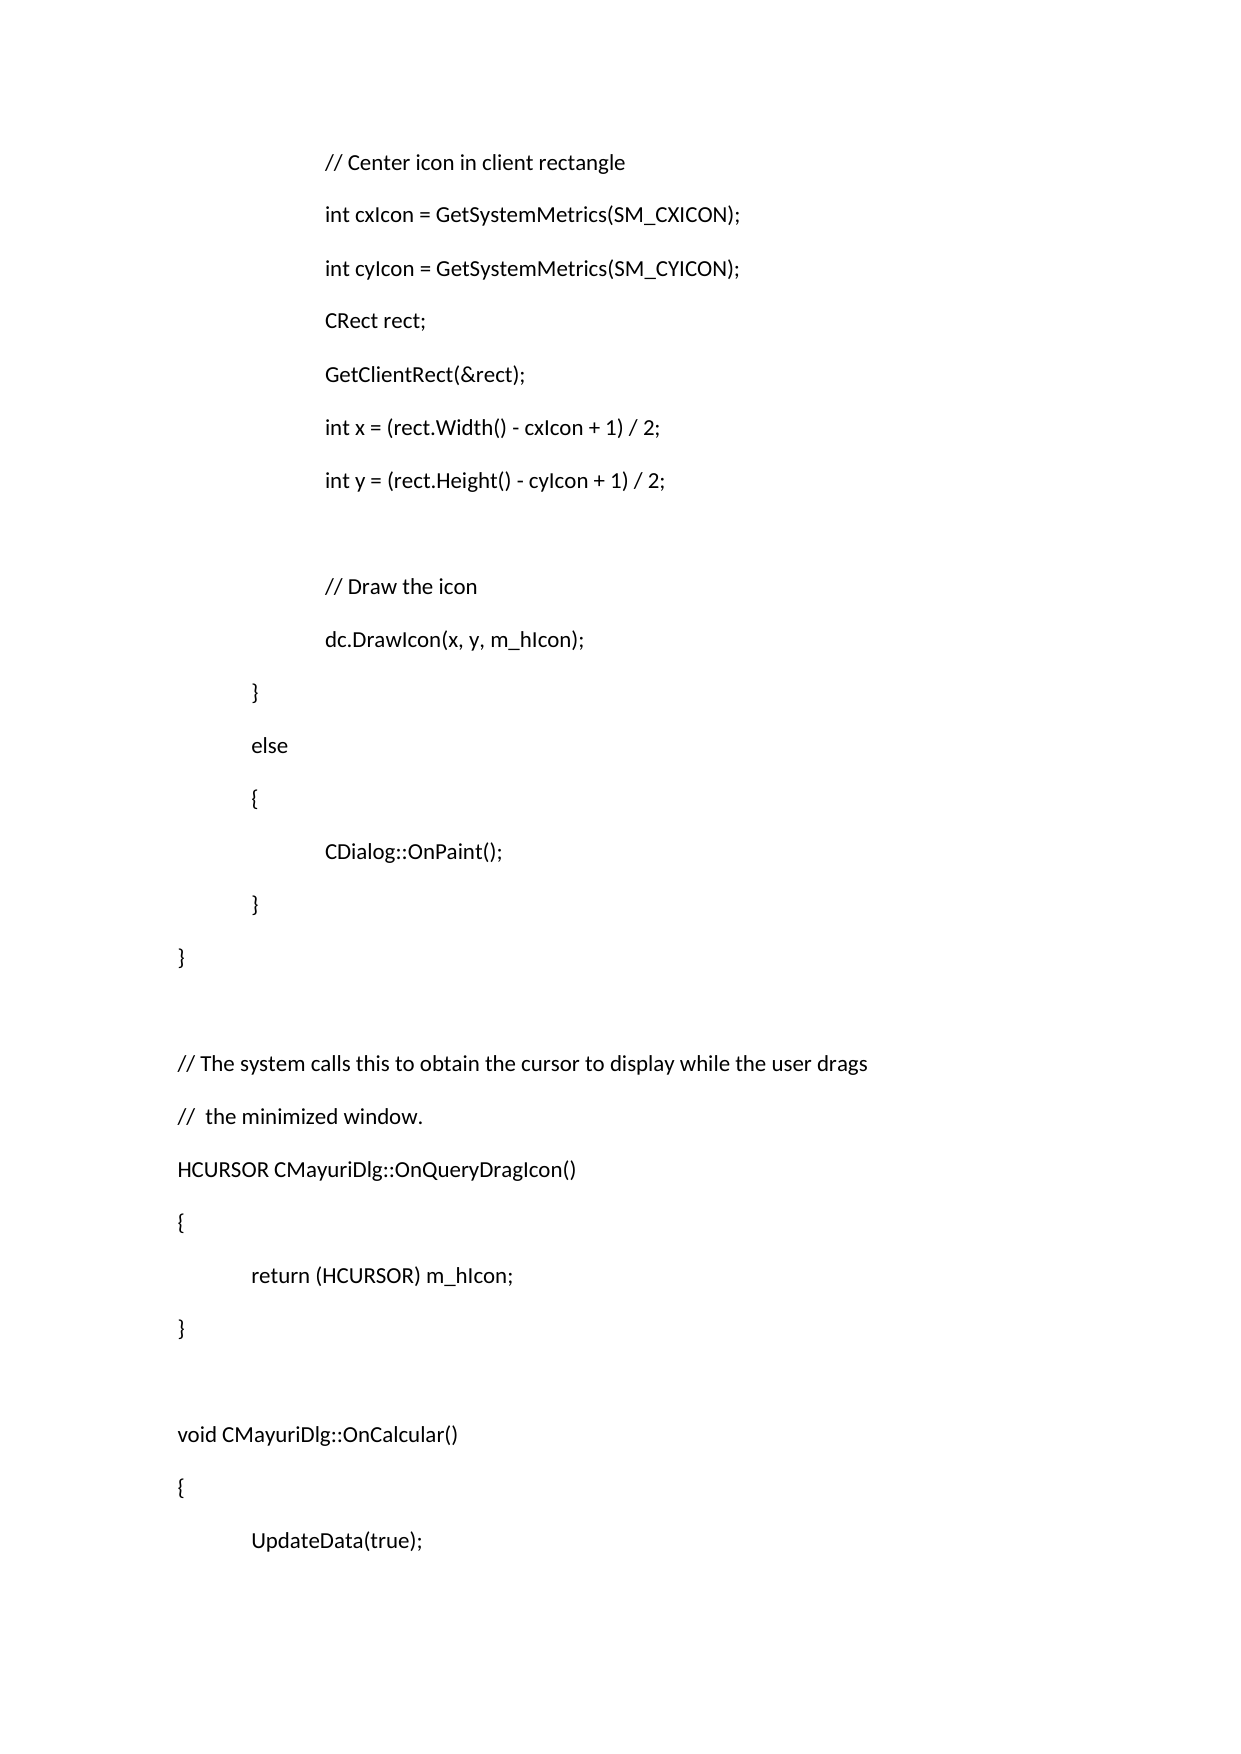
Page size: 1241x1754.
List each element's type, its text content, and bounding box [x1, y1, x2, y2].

text return (HCURSOR) m_hIcon; [177, 1261, 1063, 1289]
text // The system calls this to obtain the cursor to display while the user drags [177, 1049, 1063, 1077]
text void CMayuriDlg::OnCalcular() [177, 1420, 1063, 1448]
text } [177, 1314, 1063, 1342]
text { [177, 784, 1063, 812]
text // the minimized window. [177, 1102, 1063, 1130]
text else [177, 731, 1063, 759]
text int cyIcon = GetSystemMetrics(SM_CYICON); [177, 254, 1063, 282]
text // Draw the icon [177, 572, 1063, 600]
text int x = (rect.Width() - cxIcon + 1) / 2; [177, 413, 1063, 441]
text { [177, 1208, 1063, 1236]
text } [177, 890, 1063, 918]
text HCURSOR CMayuriDlg::OnQueryDragIcon() [177, 1155, 1063, 1183]
text GetClientRect(&rect); [177, 360, 1063, 388]
text int cxIcon = GetSystemMetrics(SM_CXICON); [177, 201, 1063, 229]
text } [177, 943, 1063, 971]
text { [177, 1473, 1063, 1501]
text int y = (rect.Height() - cyIcon + 1) / 2; [177, 466, 1063, 494]
text CRect rect; [177, 307, 1063, 335]
text dc.DrawIcon(x, y, m_hIcon); [177, 625, 1063, 653]
text // Center icon in client rectangle [177, 148, 1063, 176]
text } [177, 678, 1063, 706]
text UpdateData(true); [177, 1526, 1063, 1554]
text CDialog::OnPaint(); [177, 837, 1063, 865]
